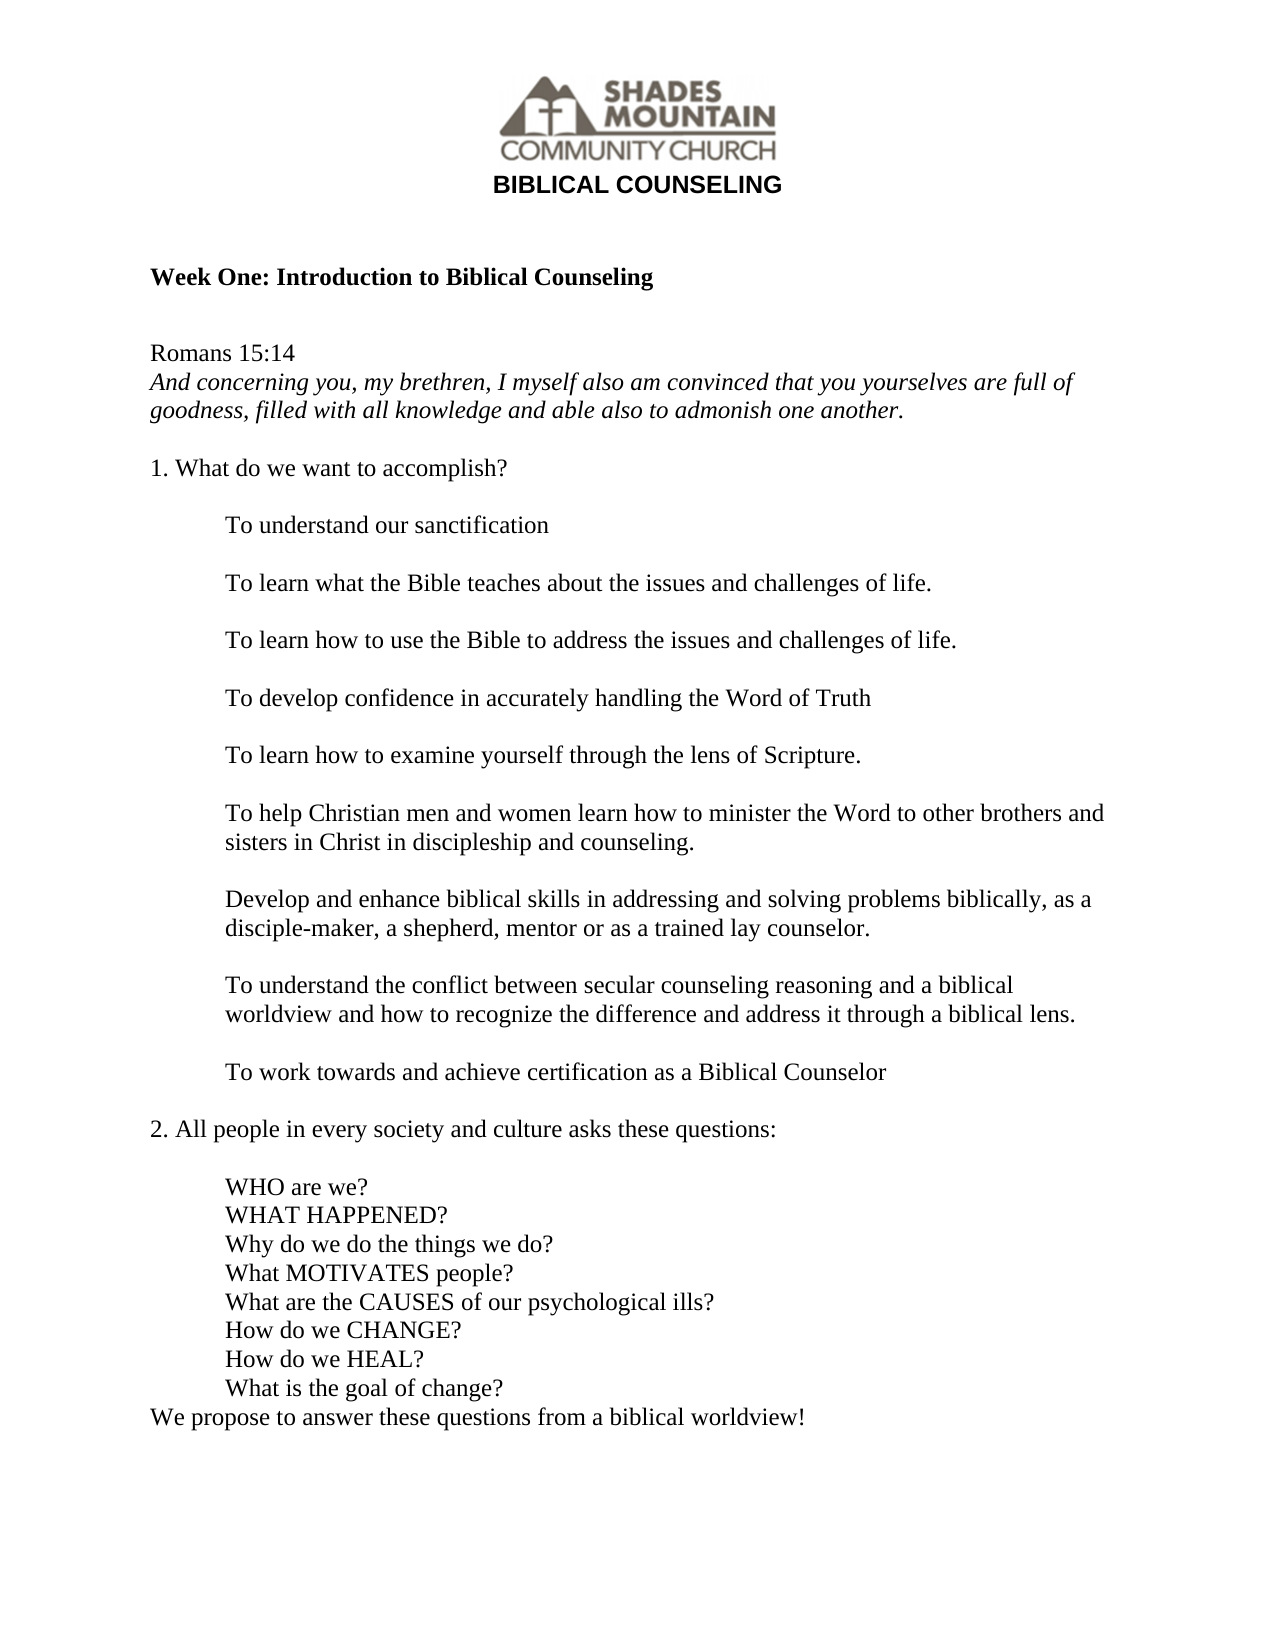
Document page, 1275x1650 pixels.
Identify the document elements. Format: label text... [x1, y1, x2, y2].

text We propose to answer these questions from a biblical worldview! [150, 1402, 1125, 1431]
text Why do we do the things we do? [150, 1229, 1125, 1258]
text What is the goal of change? [150, 1373, 1125, 1402]
text How do we CHANGE? [150, 1316, 1125, 1344]
text And concerning you, my brethren, I myself also am convinced that you yourselves are full of goodness, filled with all knowledge and able also to admonish one another. [150, 367, 1125, 424]
text To learn how to use the Bible to address the issues and challenges of life. [150, 626, 1125, 654]
text 2. All people in every society and culture asks these questions: [150, 1114, 1125, 1143]
text To understand the conflict between secular counseling reasoning and a biblical worldview and how to recognize the difference and address it through a biblical lens. [225, 971, 1125, 1028]
text To help Christian men and women learn how to minister the Word to other brothers and sisters in Christ in discipleship and counseling. [225, 798, 1125, 856]
text To work towards and achieve certification as a Biblical Counselor [225, 1057, 1125, 1086]
text To learn what the Bible teaches about the issues and challenges of life. [150, 568, 1125, 597]
text WHO are we? [150, 1172, 1125, 1201]
text To understand our sanctification [150, 511, 1125, 539]
text WHAT HAPPENED? [150, 1201, 1125, 1229]
picture [496, 75, 779, 170]
text 1. What do we want to accomplish? [150, 453, 1125, 482]
text What are the CAUSES of our psychological ills? [150, 1287, 1125, 1316]
text Develop and enhance biblical skills in addressing and solving problems biblically, as a disciple-maker, a shepherd, mentor or as a trained lay counselor. [225, 884, 1125, 942]
text Romans 15:14 [150, 338, 1125, 367]
text What MOTIVATES people? [150, 1258, 1125, 1287]
text To learn how to examine yourself through the lens of Scripture. [150, 741, 1125, 769]
text How do we HEAL? [150, 1344, 1125, 1373]
text Week One: Introduction to Biblical Counseling [150, 262, 1125, 290]
text To develop confidence in accurately handling the Word of Truth [150, 683, 1125, 712]
